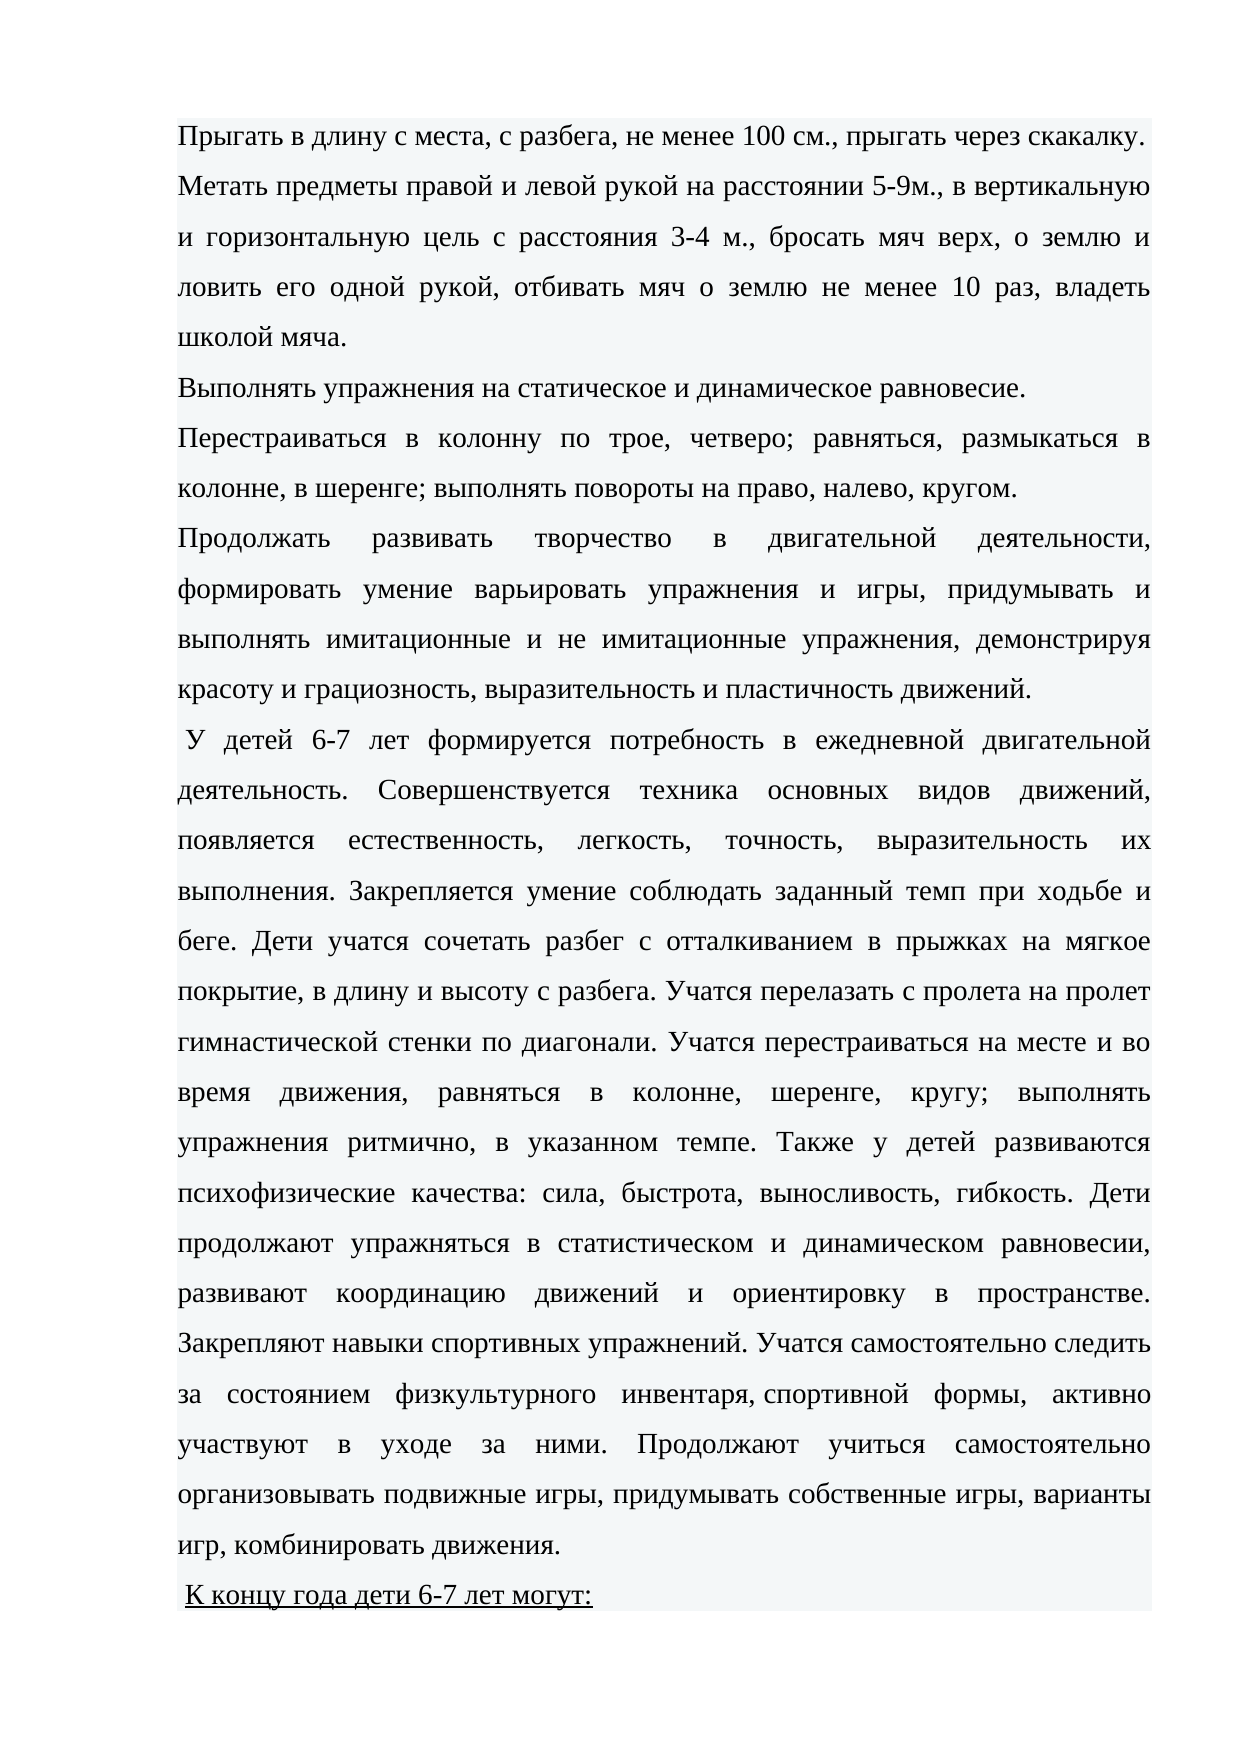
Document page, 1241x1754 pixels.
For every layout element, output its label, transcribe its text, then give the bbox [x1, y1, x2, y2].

text Перестраиваться в колонну по трое, четверо; равняться, размыкаться в колонне, в шеренге; выполнять повороты на право, налево, кругом. [177, 420, 1152, 504]
text Продолжать развивать творчество в двигательной деятельности, формировать умение варьировать упражнения и игры, придумывать и выполнять имитационные и не имитационные упражнения, демонстрируя красоту и грациозность, выразительность и пластичность движений. [177, 521, 1152, 705]
text К концу года дети 6-7 лет могут: [177, 1577, 1152, 1611]
text Выполнять упражнения на статическое и динамическое равновесие. [177, 370, 1152, 403]
text Прыгать в длину с места, с разбега, не менее 100 см., прыгать через скакалку. [177, 118, 1152, 152]
text У детей 6-7 лет формируется потребность в ежедневной двигательной деятельность. Совершенствуется техника основных видов движений, появляется естественность, легкость, точность, выразительность их выполнения. Закрепляется умение соблюдать заданный темп при ходьбе и беге. Дети учатся сочетать разбег с отталкиванием в прыжках на мягкое покрытие, в длину и высоту с разбега. Учатся перелазать с пролета на пролет гимнастической стенки по диагонали. Учатся перестраиваться на месте и во время движения, равняться в колонне, шеренге, кругу; выполнять упражнения ритмично, в указанном темпе. Также у детей развиваются психофизические качества: сила, быстрота, выносливость, гибкость. Дети продолжают упражняться в статистическом и динамическом равновесии, развивают координацию движений и ориентировку в пространстве. Закрепляют навыки спортивных упражнений. Учатся самостоятельно следить за состоянием физкультурного инвентаря, спортивной формы, активно участвуют в уходе за ними. Продолжают учиться самостоятельно организовывать подвижные игры, придумывать собственные игры, варианты игр, комбинировать движения. [177, 722, 1152, 1560]
text Метать предметы правой и левой рукой на расстоянии 5-9м., в вертикальную и горизонтальную цель с расстояния 3-4 м., бросать мяч верх, о землю и ловить его одной рукой, отбивать мяч о землю не менее 10 раз, владеть школой мяча. [177, 168, 1152, 353]
